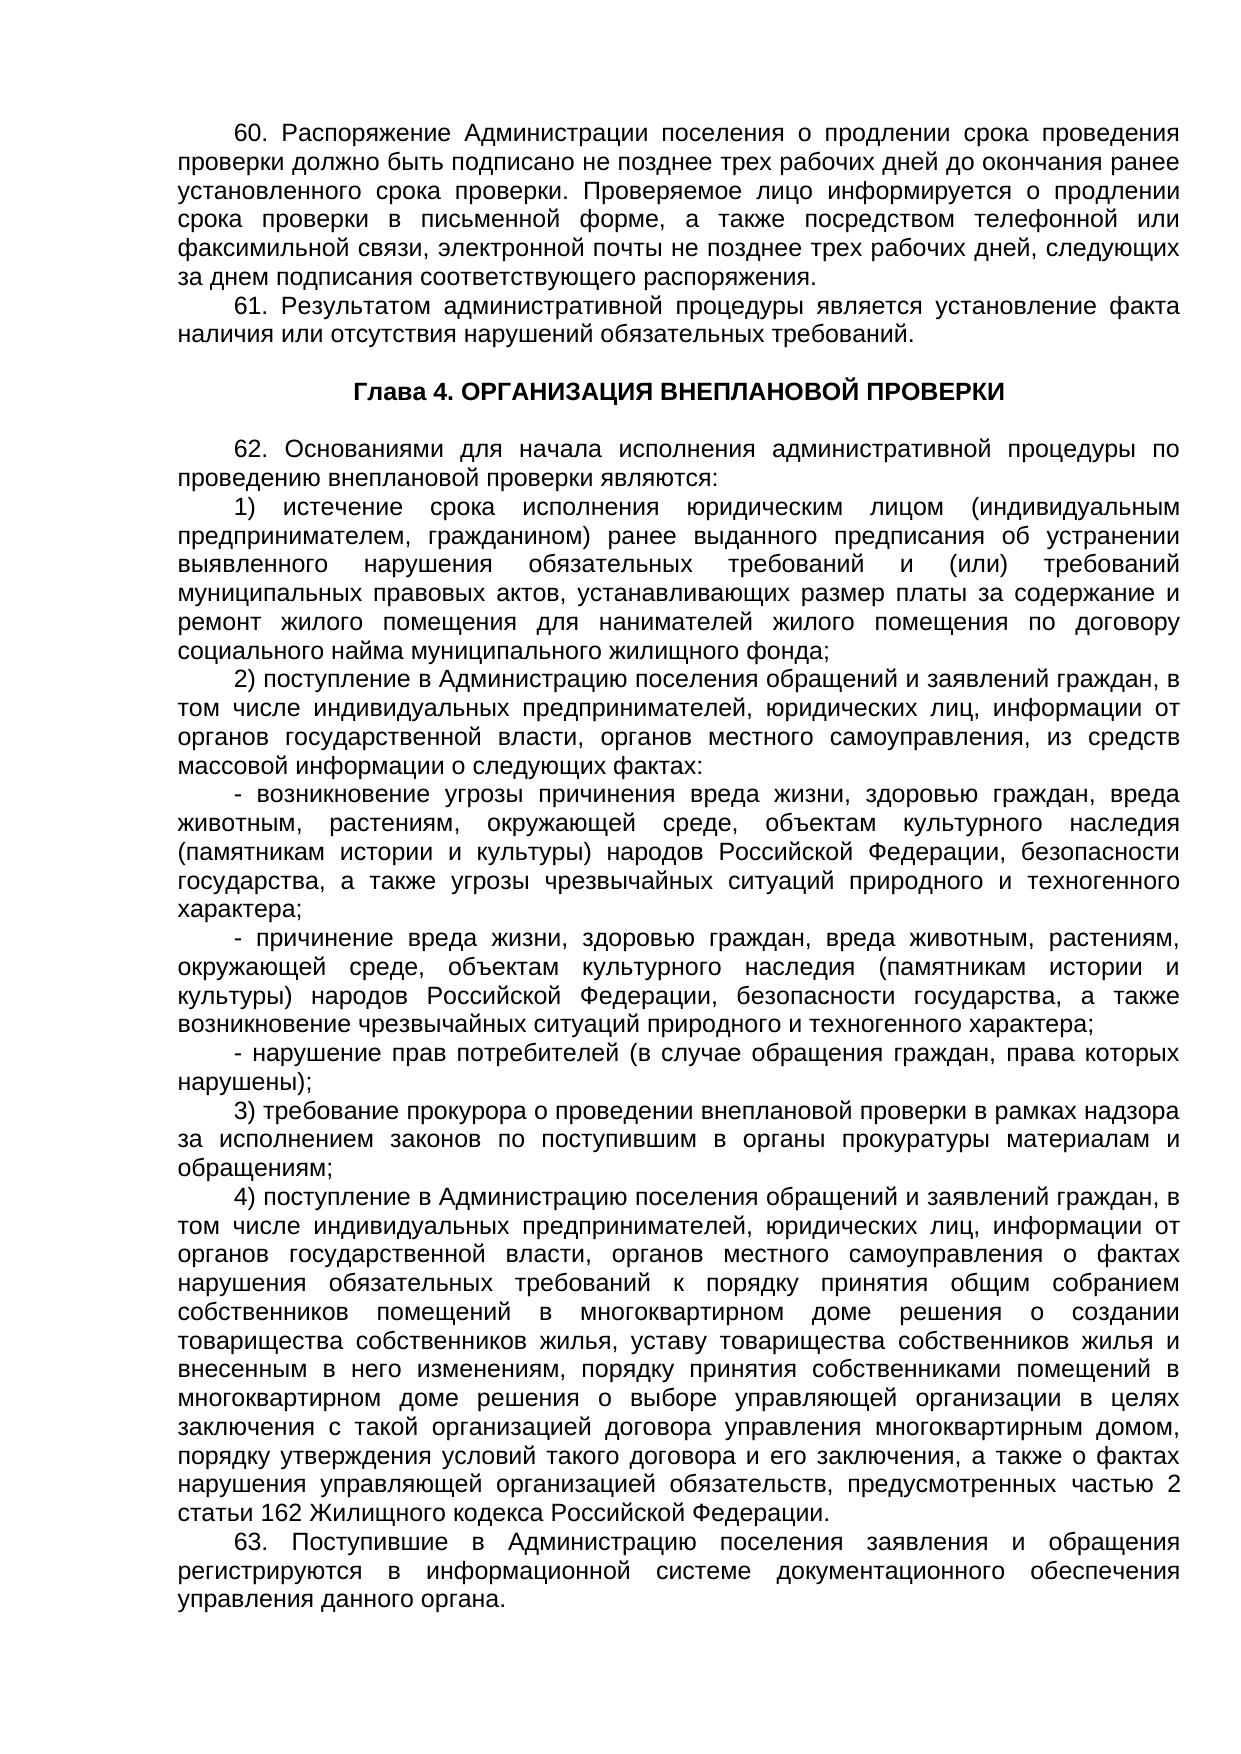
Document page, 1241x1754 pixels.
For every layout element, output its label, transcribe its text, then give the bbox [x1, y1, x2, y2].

text 62. Основаниями для начала исполнения административной процедуры по проведению внеплановой проверки являются: [177, 434, 1181, 492]
text - причинение вреда жизни, здоровью граждан, вреда животным, растениям, окружающей среде, объектам культурного наследия (памятникам истории и культуры) народов Российской Федерации, безопасности государства, а также возникновение чрезвычайных ситуаций природного и техногенного характера; [177, 923, 1181, 1038]
text 4) поступление в Администрацию поселения обращений и заявлений граждан, в том числе индивидуальных предпринимателей, юридических лиц, информации от органов государственной власти, органов местного самоуправления о фактах нарушения обязательных требований к порядку принятия общим собранием собственников помещений в многоквартирном доме решения о создании товарищества собственников жилья, уставу товарищества собственников жилья и внесенным в него изменениям, порядку принятия собственниками помещений в многоквартирном доме решения о выборе управляющей организации в целях заключения с такой организацией договора управления многоквартирным домом, порядку утверждения условий такого договора и его заключения, а также о фактах нарушения управляющей организацией обязательств, предусмотренных частью 2 статьи 162 Жилищного кодекса Российской Федерации. [177, 1182, 1181, 1527]
text 61. Результатом административной процедуры является установление факта наличия или отсутствия нарушений обязательных требований. [177, 291, 1181, 348]
text 60. Распоряжение Администрации поселения о продлении срока проведения проверки должно быть подписано не позднее трех рабочих дней до окончания ранее установленного срока проверки. Проверяемое лицо информируется о продлении срока проверки в письменной форме, а также посредством телефонной или факсимильной связи, электронной почты не позднее трех рабочих дней, следующих за днем подписания соответствующего распоряжения. [177, 118, 1181, 291]
text 63. Поступившие в Администрацию поселения заявления и обращения регистрируются в информационной системе документационного обеспечения управления данного органа. [177, 1527, 1181, 1613]
text 1) истечение срока исполнения юридическим лицом (индивидуальным предпринимателем, гражданином) ранее выданного предписания об устранении выявленного нарушения обязательных требований и (или) требований муниципальных правовых актов, устанавливающих размер платы за содержание и ремонт жилого помещения для нанимателей жилого помещения по договору социального найма муниципального жилищного фонда; [177, 492, 1181, 664]
text - нарушение прав потребителей (в случае обращения граждан, права которых нарушены); [177, 1038, 1181, 1096]
text 2) поступление в Администрацию поселения обращений и заявлений граждан, в том числе индивидуальных предпринимателей, юридических лиц, информации от органов государственной власти, органов местного самоуправления, из средств массовой информации о следующих фактах: [177, 664, 1181, 779]
text 3) требование прокурора о проведении внеплановой проверки в рамках надзора за исполнением законов по поступившим в органы прокуратуры материалам и обращениям; [177, 1096, 1181, 1182]
text - возникновение угрозы причинения вреда жизни, здоровью граждан, вреда животным, растениям, окружающей среде, объектам культурного наследия (памятникам истории и культуры) народов Российской Федерации, безопасности государства, а также угрозы чрезвычайных ситуаций природного и техногенного характера; [177, 779, 1181, 923]
text Глава 4. ОРГАНИЗАЦИЯ ВНЕПЛАНОВОЙ ПРОВЕРКИ [177, 377, 1181, 406]
